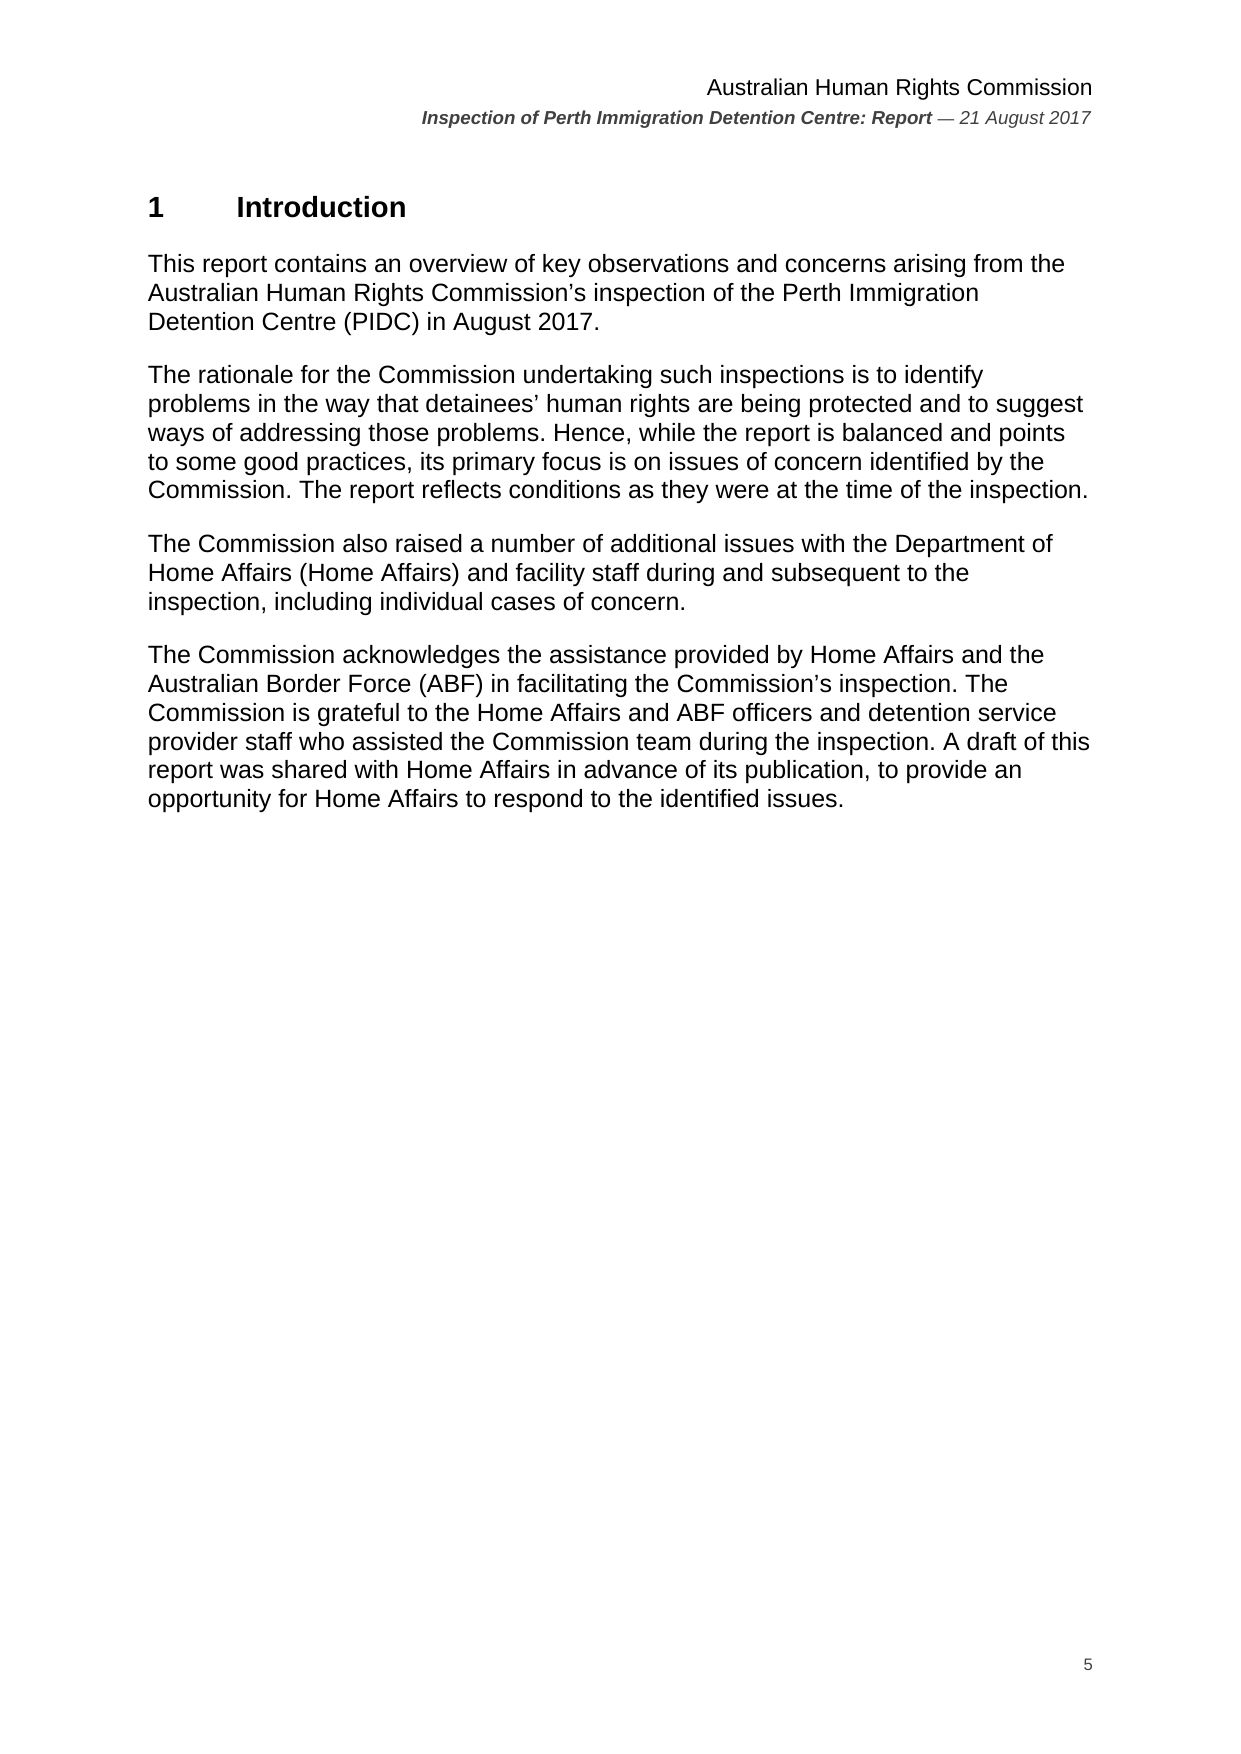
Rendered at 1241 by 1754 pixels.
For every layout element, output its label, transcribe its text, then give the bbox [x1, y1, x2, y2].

text The Commission also raised a number of additional issues with the Department of Home Affairs (Home Affairs) and facility staff during and subsequent to the inspection, including individual cases of concern. [148, 529, 1092, 615]
text The Commission acknowledges the assistance provided by Home Affairs and the Australian Border Force (ABF) in facilitating the Commission’s inspection. The Commission is grateful to the Home Affairs and ABF officers and detention service provider staff who assisted the Commission team during the inspection. A draft of this report was shared with Home Affairs in advance of its publication, to provide an opportunity for Home Affairs to respond to the identified issues. [148, 640, 1092, 813]
text The rationale for the Commission undertaking such inspections is to identify problems in the way that detainees’ human rights are being protected and to suggest ways of addressing those problems. Hence, while the report is balanced and points to some good practices, its primary focus is on issues of concern identified by the Commission. The report reflects conditions as they were at the time of the inspection. [148, 360, 1092, 504]
subtitle Introduction [148, 191, 1092, 224]
text This report contains an overview of key observations and concerns arising from the Australian Human Rights Commission’s inspection of the Perth Immigration Detention Centre (PIDC) in August 2017. [148, 249, 1092, 335]
